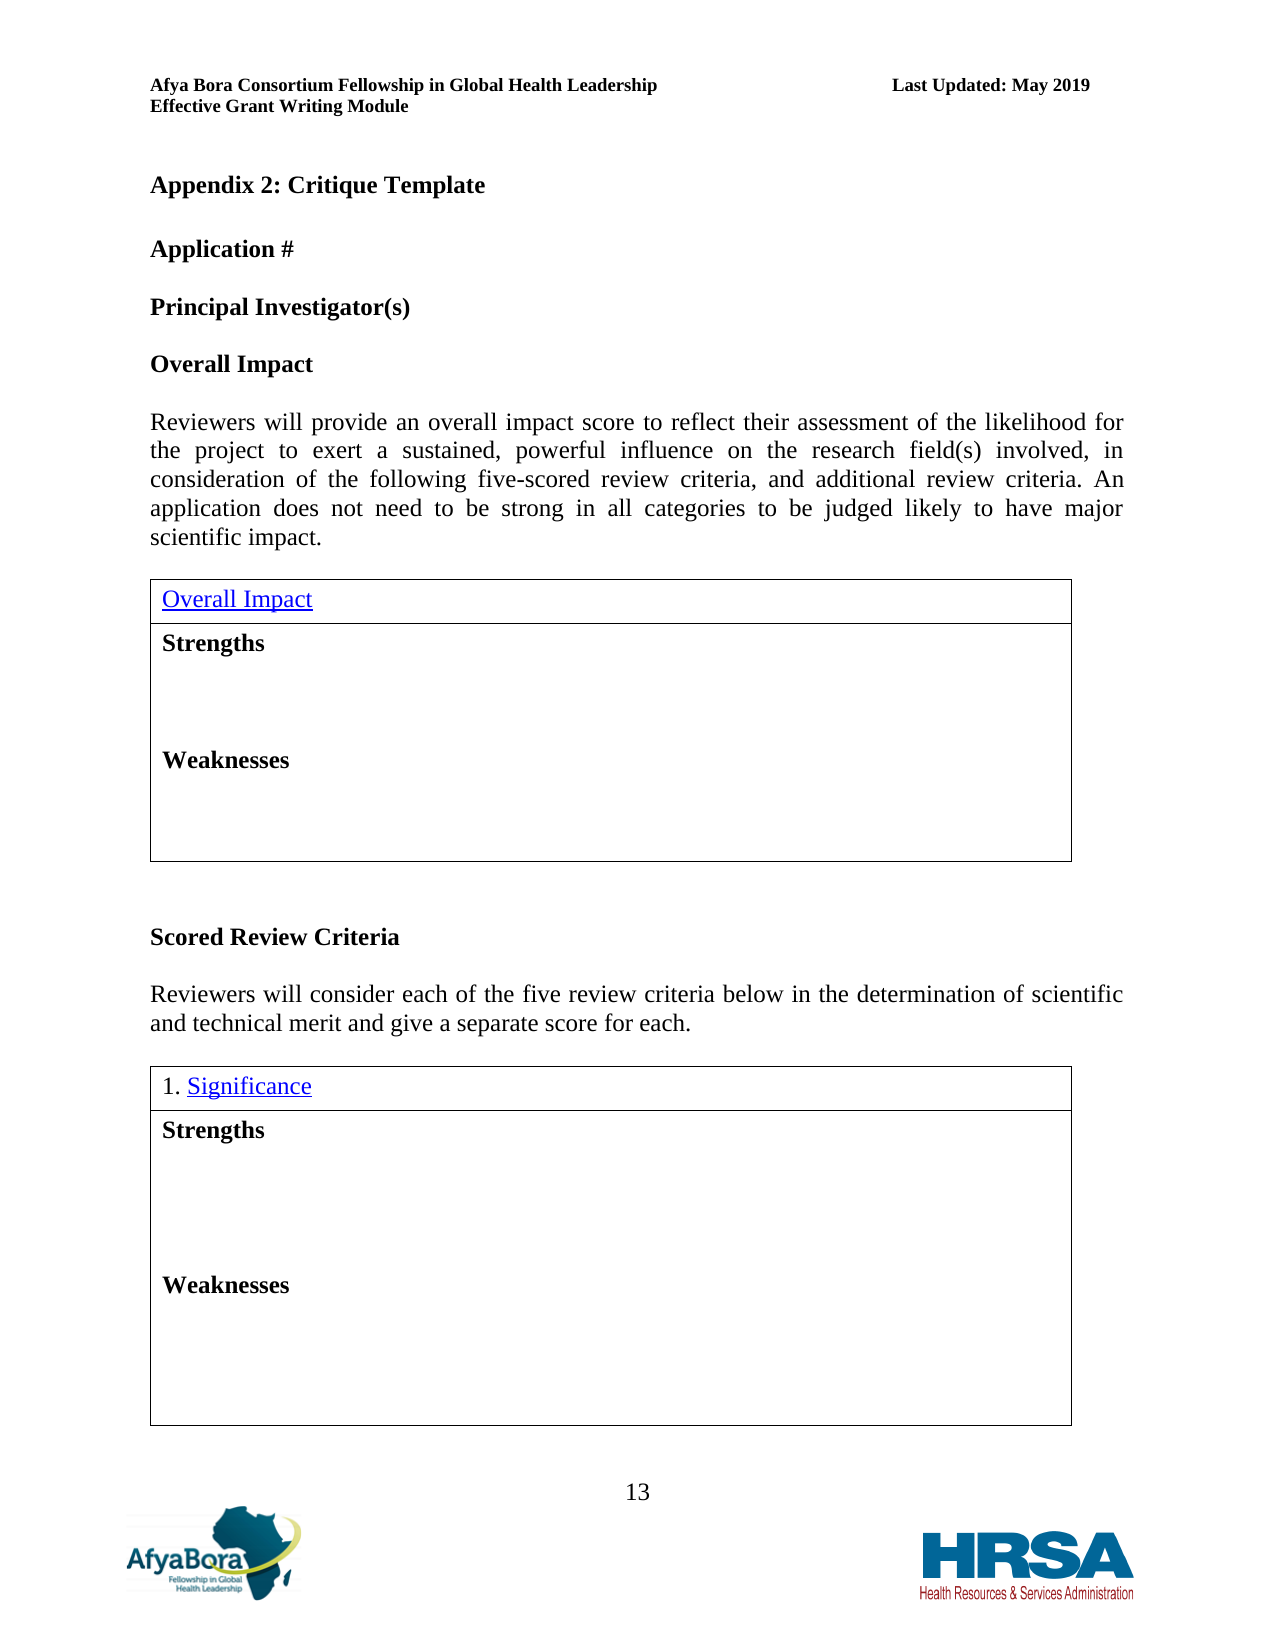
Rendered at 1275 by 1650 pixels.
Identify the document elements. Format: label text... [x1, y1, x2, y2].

text Principal Investigator(s) [150, 292, 1125, 321]
table_header 1. Significance [151, 1067, 1071, 1110]
picture [920, 1531, 1134, 1601]
picture [1048, 1531, 1134, 1574]
text Reviewers will provide an overall impact score to reflect their assessment of the likelihood for the project to exert a sustained, powerful influence on the research field(s) involved, in consideration of the following five-scored review criteria, and additional review criteria. An application does not need to be strong in all categories to be judged likely to have major scientific impact. [150, 407, 1125, 551]
text Overall Impact [150, 349, 1125, 378]
picture [1024, 1549, 1062, 1568]
table_cell Strengths Weaknesses [151, 624, 1071, 861]
text Reviewers will consider each of the five review criteria below in the determination of scientific and technical merit and give a separate score for each. [150, 979, 1125, 1037]
text Scored Review Criteria [150, 922, 1125, 951]
picture [1101, 1551, 1109, 1561]
picture [126, 1506, 302, 1601]
table_header Overall Impact [151, 580, 1071, 623]
text Application # [150, 234, 1125, 263]
table_cell Strengths Weaknesses [151, 1111, 1071, 1425]
picture [996, 1544, 1011, 1552]
subtitle Appendix 2: Critique Template [150, 171, 1125, 199]
